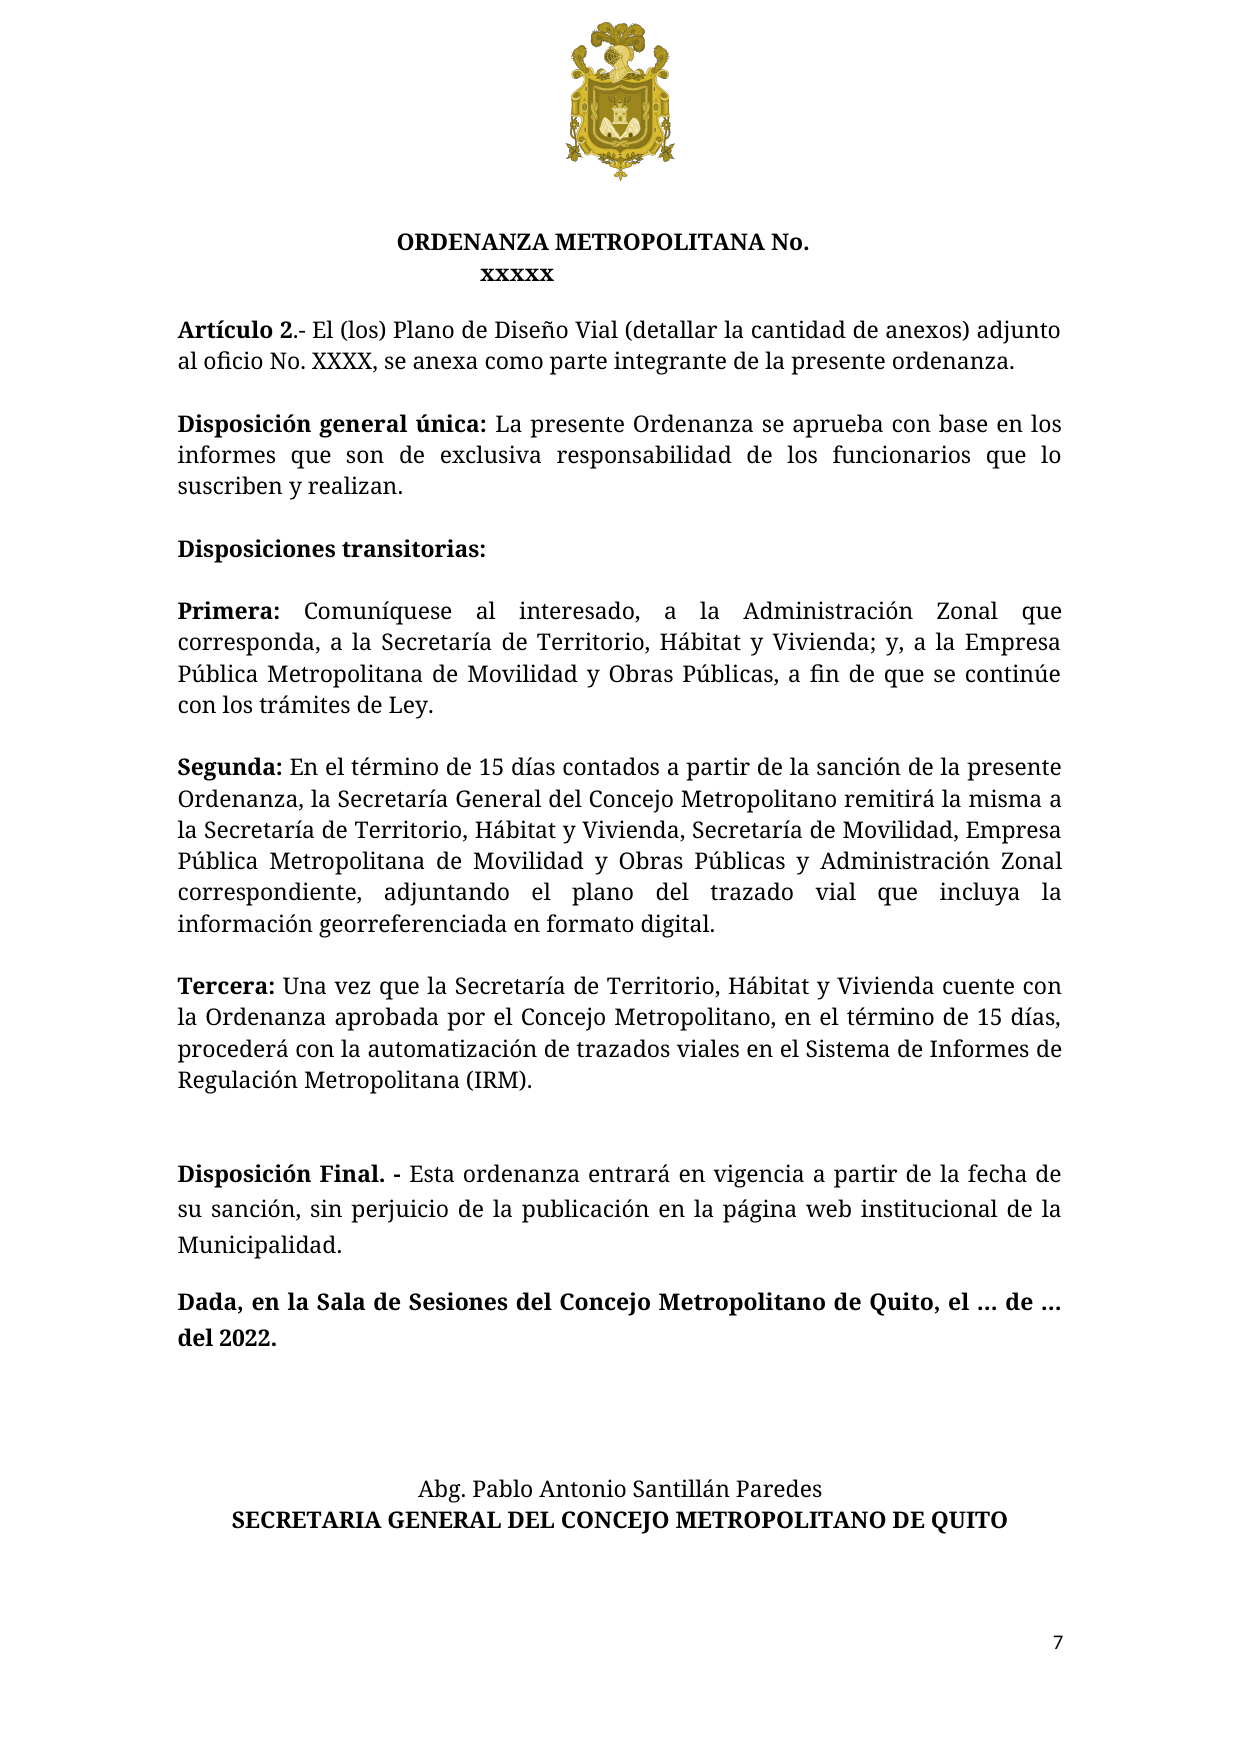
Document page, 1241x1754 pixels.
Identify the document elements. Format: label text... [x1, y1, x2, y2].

text Disposición general única: La presente Ordenanza se aprueba con base en los informes que son de exclusiva responsabilidad de los funcionarios que lo suscriben y realizan. [177, 407, 1063, 501]
text Disposiciones transitorias: [177, 532, 1063, 564]
picture [564, 20, 676, 183]
text Primera: Comuníquese al interesado, a la Administración Zonal que corresponda, a la Secretaría de Territorio, Hábitat y Vivienda; y, a la Empresa Pública Metropolitana de Movilidad y Obras Públicas, a fin de que se continúe con los trámites de Ley. [177, 595, 1063, 720]
text Segunda: En el término de 15 días contados a partir de la sanción de la presente Ordenanza, la Secretaría General del Concejo Metropolitano remitirá la misma a la Secretaría de Territorio, Hábitat y Vivienda, Secretaría de Movilidad, Empresa Pública Metropolitana de Movilidad y Obras Públicas y Administración Zonal correspondiente, adjuntando el plano del trazado vial que incluya la información georreferenciada en formato digital. [177, 751, 1063, 939]
text Tercera: Una vez que la Secretaría de Territorio, Hábitat y Vivienda cuente con la Ordenanza aprobada por el Concejo Metropolitano, en el término de 15 días, procederá con la automatización de trazados viales en el Sistema de Informes de Regulación Metropolitana (IRM). [177, 970, 1063, 1095]
text Disposición Final. - Esta ordenanza entrará en vigencia a partir de la fecha de su sanción, sin perjuicio de la publicación en la página web institucional de la Municipalidad. [177, 1157, 1063, 1261]
text Abg. Pablo Antonio Santillán Paredes [177, 1473, 1063, 1504]
text Artículo 2.- El (los) Plano de Diseño Vial (detallar la cantidad de anexos) adjunto al oficio No. XXXX, se anexa como parte integrante de la presente ordenanza. [177, 314, 1063, 376]
text Dada, en la Sala de Sesiones del Concejo Metropolitano de Quito, el … de … del 2022. [177, 1286, 1063, 1353]
text SECRETARIA GENERAL DEL CONCEJO METROPOLITANO DE QUITO [177, 1504, 1063, 1535]
